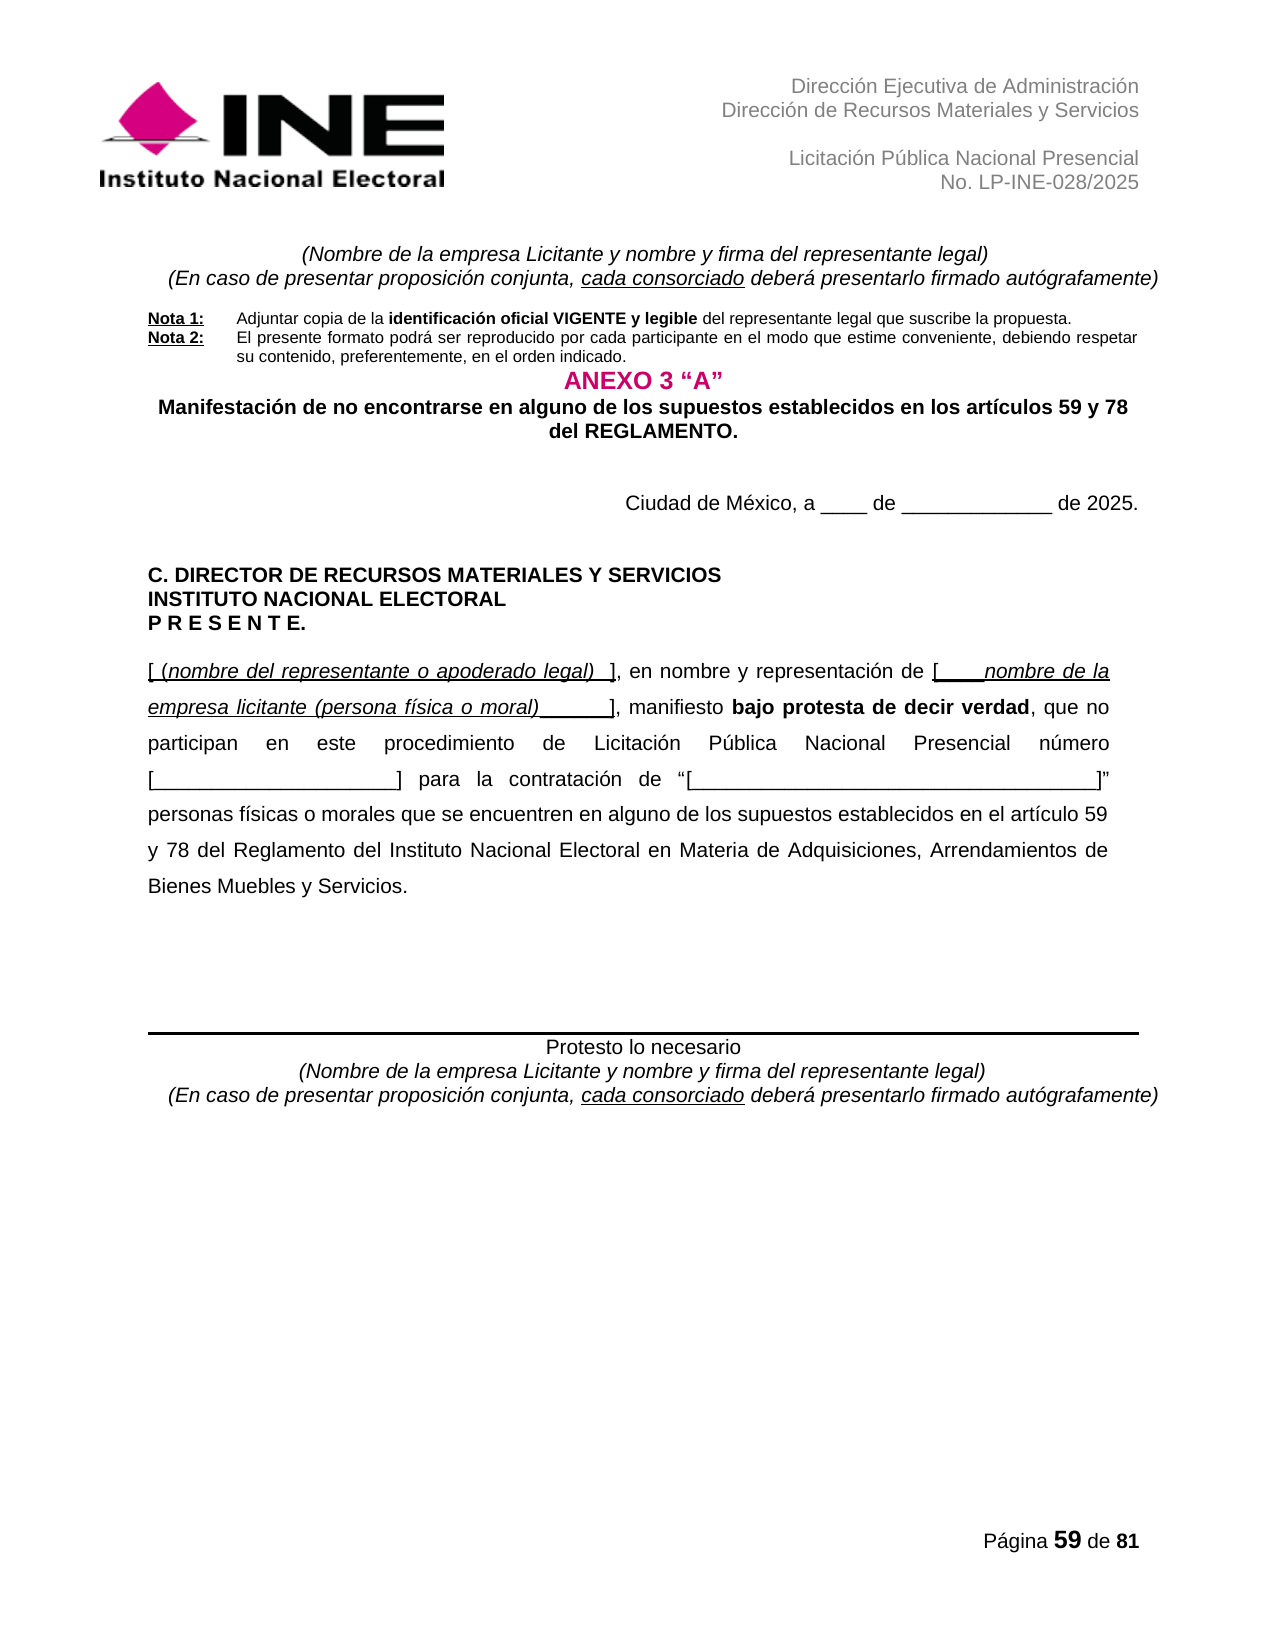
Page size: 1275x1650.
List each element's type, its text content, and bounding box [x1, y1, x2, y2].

text INSTITUTO NACIONAL ELECTORAL [148, 587, 1139, 611]
text (En caso de presentar proposición conjunta, cada consorciado deberá presentarlo firmado autógrafamente) [148, 266, 1181, 289]
text P R E S E N T E. [148, 611, 1139, 634]
text Nota 1: Adjuntar copia de la identificación oficial VIGENTE y legible del representante legal que suscribe la propuesta. [148, 309, 1139, 328]
text Protesto lo necesario [148, 1035, 1139, 1059]
text C. DIRECTOR DE RECURSOS MATERIALES Y SERVICIOS [148, 563, 1139, 587]
text Manifestación de no encontrarse en alguno de los supuestos establecidos en los artículos 59 y 78 del REGLAMENTO. [148, 395, 1139, 443]
subtitle ANEXO 3 “A” [148, 366, 1139, 395]
text (En caso de presentar proposición conjunta, cada consorciado deberá presentarlo firmado autógrafamente) [148, 1083, 1181, 1107]
text Nota 2: El presente formato podrá ser reproducido por cada participante en el modo que estime conveniente, debiendo respetar su contenido, preferentemente, en el orden indicado. [148, 328, 1139, 366]
text Ciudad de México, a ____ de _____________ de 2025. [148, 491, 1139, 515]
text (Nombre de la empresa Licitante y nombre y firma del representante legal) [148, 242, 1139, 266]
picture [100, 82, 444, 187]
text [ (nombre del representante o apoderado legal) ], en nombre y representación de [____nombre de la empresa licitante (persona física o moral)______], manifiesto bajo protesta de decir verdad, que no participan en este procedimiento de Licitación Pública Nacional Presencial número [_____________________] para la contratación de “[___________________________________]” personas físicas o morales que se encuentren en alguno de los supuestos establecidos en el artículo 59 y 78 del Reglamento del Instituto Nacional Electoral en Materia de Adquisiciones, Arrendamientos de Bienes Muebles y Servicios. [148, 658, 1109, 898]
text (Nombre de la empresa Licitante y nombre y firma del representante legal) [148, 1059, 1139, 1083]
